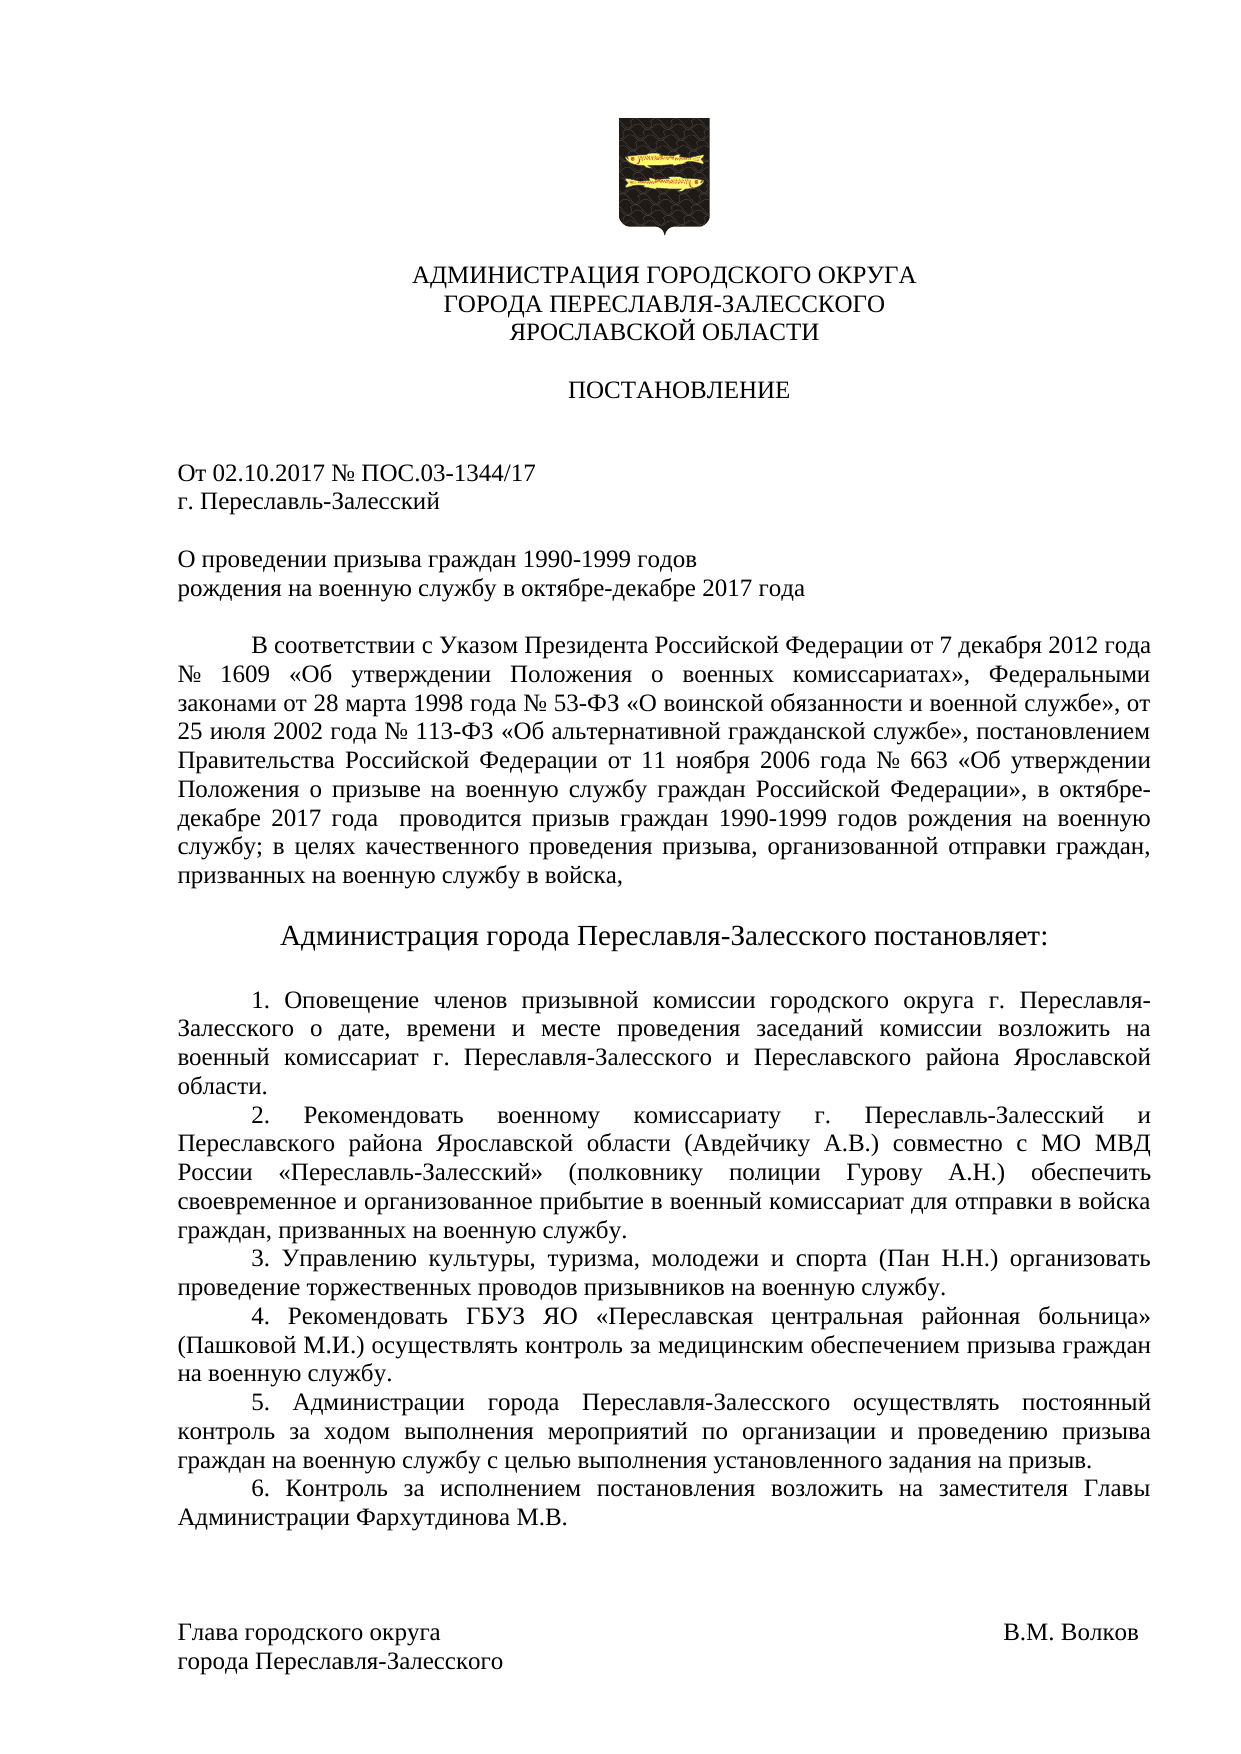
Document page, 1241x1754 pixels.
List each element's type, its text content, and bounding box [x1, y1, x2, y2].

text 4. Рекомендовать ГБУЗ ЯО «Переславская центральная районная больница» (Пашковой М.И.) осуществлять контроль за медицинским обеспечением призыва граждан на военную службу. [177, 1301, 1152, 1387]
text 6. Контроль за исполнением постановления возложить на заместителя Главы Администрации Фархутдинова М.В. [177, 1473, 1152, 1531]
text АДМИНИСТРАЦИЯ ГОРОДСКОГО ОКРУГА [177, 260, 1152, 289]
text 5. Администрации города Переславля-Залесского осуществлять постоянный контроль за ходом выполнения мероприятий по организации и проведению призыва граждан на военную службу с целью выполнения установленного задания на призыв. [177, 1387, 1152, 1473]
text Глава городского округа В.М. Волков города Переславля-Залесского [177, 1617, 1152, 1675]
text От 02.10.2017 № ПОС.03-1344/17 [177, 458, 1152, 486]
text В соответствии с Указом Президента Российской Федерации от 7 декабря 2012 года № 1609 «Об утверждении Положения о военных комиссариатах», Федеральными законами от 28 марта 1998 года № 53-ФЗ «О воинской обязанности и военной службе», от 25 июля 2002 года № 113-ФЗ «Об альтернативной гражданской службе», постановлением Правительства Российской Федерации от 11 ноября 2006 года № 663 «Об утверждении Положения о призыве на военную службу граждан Российской Федерации», в октябре-декабре 2017 года проводится призыв граждан 1990-1999 годов рождения на военную службу; в целях качественного проведения призыва, организованной отправки граждан, призванных на военную службу в войска, [177, 630, 1152, 889]
text рождения на военную службу в октябре-декабре 2017 года [177, 573, 1152, 601]
text О проведении призыва граждан 1990-1999 годов [177, 544, 1152, 573]
text 2. Рекомендовать военному комиссариату г. Переславль-Залесский и Переславского района Ярославской области (Авдейчику А.В.) совместно с МО МВД России «Переславль-Залесский» (полковнику полиции Гурову А.Н.) обеспечить своевременное и организованное прибытие в военный комиссариат для отправки в войска граждан, призванных на военную службу. [177, 1100, 1152, 1243]
text Администрация города Переславля-Залесского постановляет: [177, 918, 1152, 951]
text ЯРОСЛАВСКОЙ ОБЛАСТИ [177, 317, 1152, 346]
text г. Переславль-Залесский [177, 486, 1152, 515]
text 1. Оповещение членов призывной комиссии городского округа г. Переславля-Залесского о дате, времени и месте проведения заседаний комиссии возложить на военный комиссариат г. Переславля-Залесского и Переславского района Ярославской области. [177, 985, 1152, 1100]
text ПОСТАНОВЛЕНИЕ [207, 375, 1152, 404]
text ГОРОДА ПЕРЕСЛАВЛЯ-ЗАЛЕССКОГО [177, 289, 1152, 317]
text 3. Управлению культуры, туризма, молодежи и спорта (Пан Н.Н.) организовать проведение торжественных проводов призывников на военную службу. [177, 1243, 1152, 1301]
